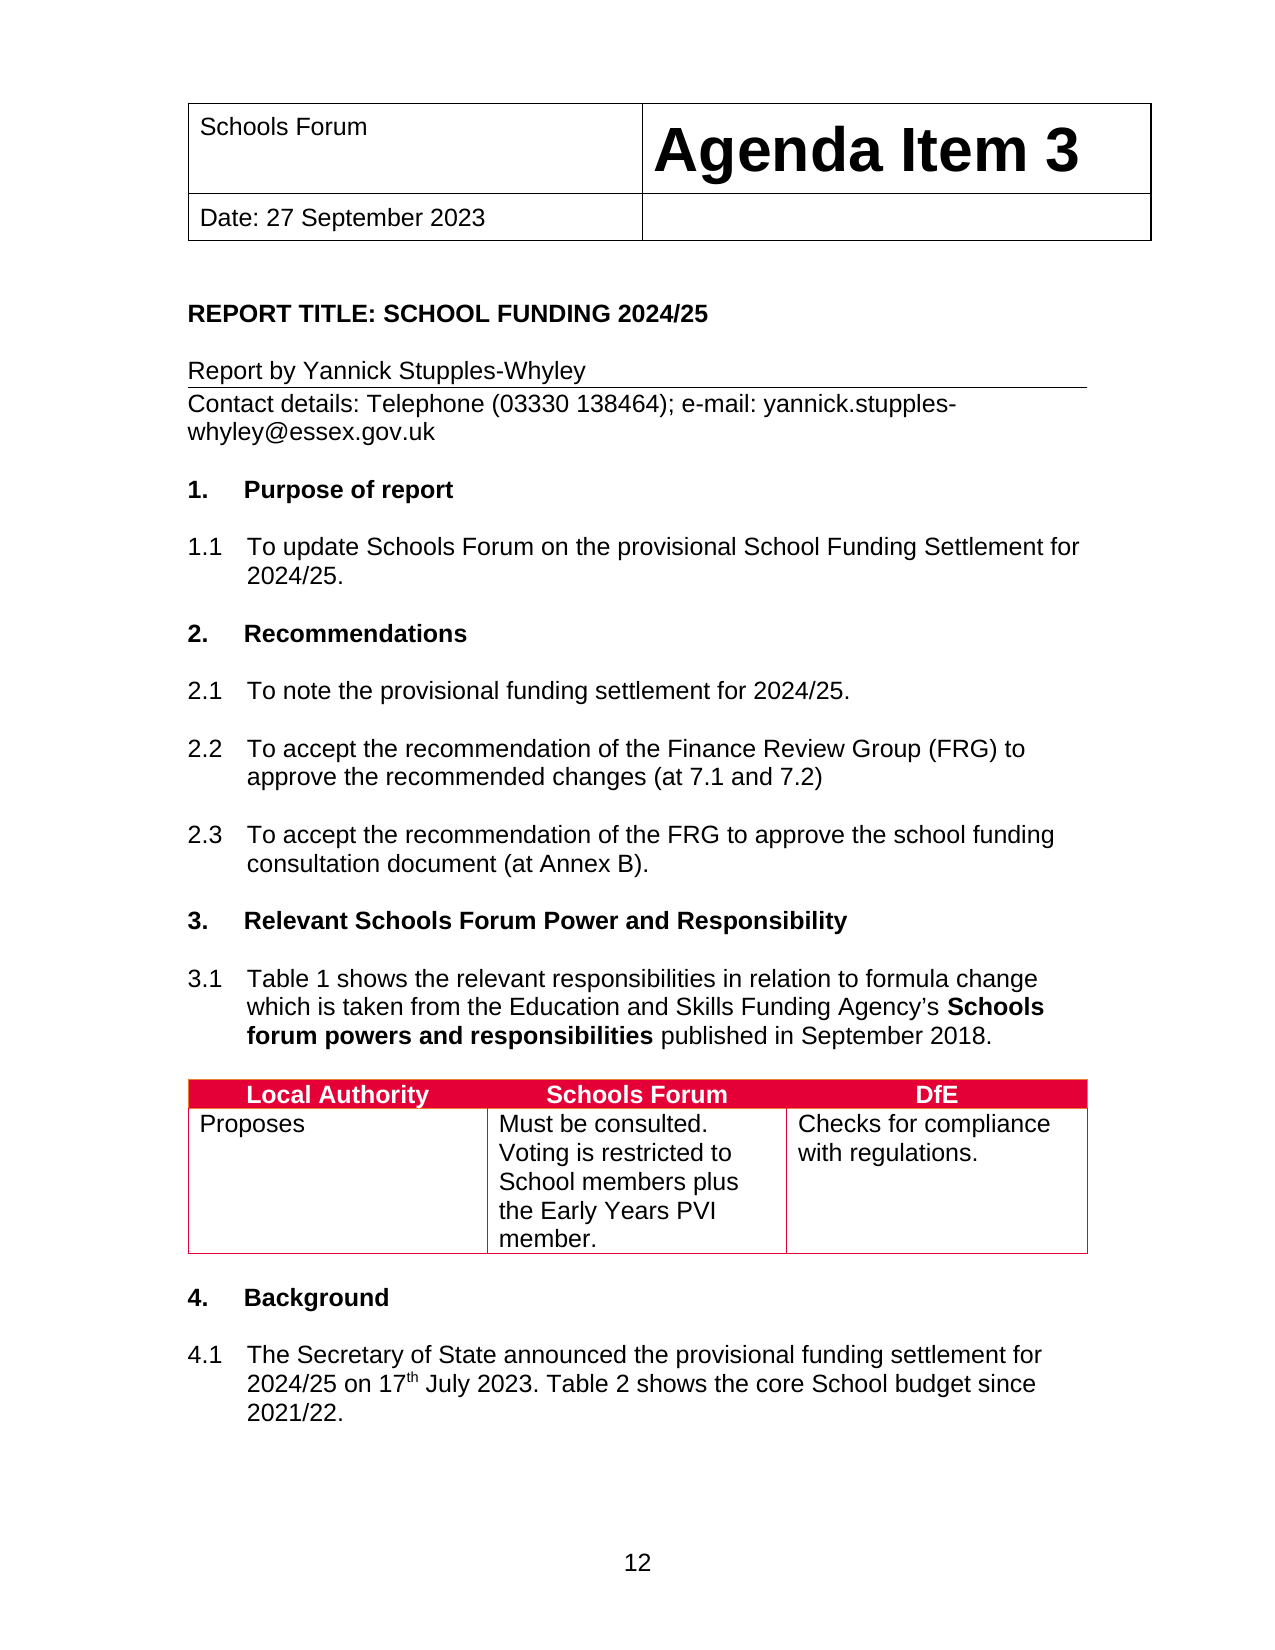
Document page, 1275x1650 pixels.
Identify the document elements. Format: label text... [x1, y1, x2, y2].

text 4.1 The Secretary of State announced the provisional funding settlement for 2024/25 on 17th July 2023. Table 2 shows the core School budget since 2021/22. [187, 1340, 1087, 1455]
table_header Schools Forum [487, 1080, 787, 1108]
table_header Agenda Item 3 [643, 104, 1150, 193]
text REPORT TITLE: SCHOOL FUNDING 2024/25 [187, 299, 1087, 327]
table_header Schools Forum [189, 104, 642, 193]
table_header DfE [787, 1080, 1087, 1108]
text 1. Purpose of report [187, 475, 1087, 503]
text Report by Yannick Stupples-Whyley [187, 356, 1087, 388]
text 2.2 To accept the recommendation of the Finance Review Group (FRG) to approve the recommended changes (at 7.1 and 7.2) [187, 733, 1087, 820]
text 1.1 To update Schools Forum on the provisional School Funding Settlement for 2024/25. [187, 532, 1087, 590]
text 2. Recommendations [187, 618, 1087, 647]
text 2.1 To note the provisional funding settlement for 2024/25. [187, 676, 1087, 705]
text 2.3 To accept the recommendation of the FRG to approve the school funding consultation document (at Annex B). [187, 820, 1087, 877]
table_cell Date: 27 September 2023 [189, 194, 642, 239]
text 3.1 Table 1 shows the relevant responsibilities in relation to formula change which is taken from the Education and Skills Funding Agency’s Schools forum powers and responsibilities published in September 2018. [187, 963, 1087, 1050]
table_cell Proposes [189, 1109, 487, 1253]
text Contact details: Telephone (03330 138464); e-mail: yannick.stupples-whyley@essex.gov.uk [187, 388, 1087, 446]
table_cell [643, 194, 1150, 239]
table_cell Checks for compliance with regulations. [787, 1109, 1087, 1253]
subtitle 3. Relevant Schools Forum Power and Responsibility [187, 906, 1087, 935]
subtitle 4. Background [187, 1283, 1087, 1312]
table_cell Must be consulted. Voting is restricted to School members plus the Early Years PVI member. [488, 1109, 786, 1253]
table_header Local Authority [189, 1080, 487, 1108]
